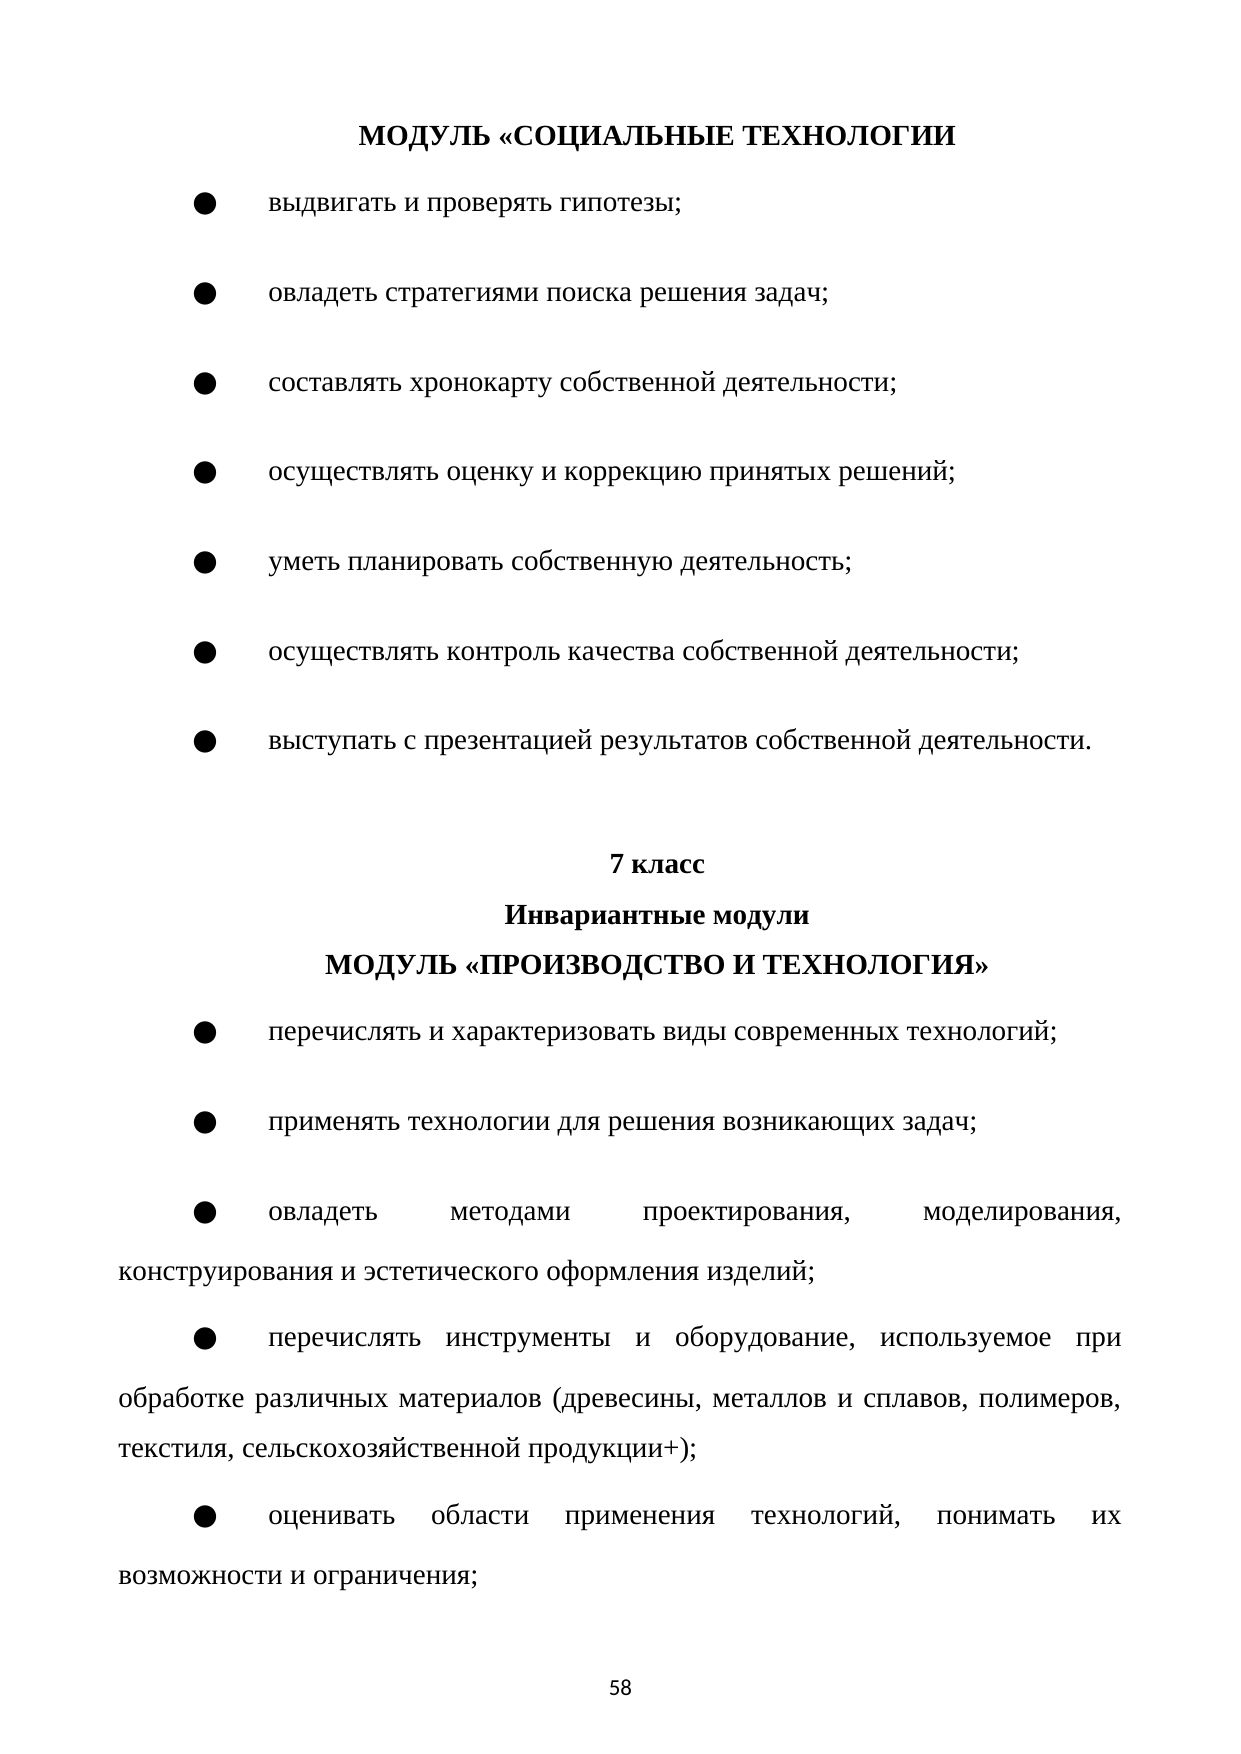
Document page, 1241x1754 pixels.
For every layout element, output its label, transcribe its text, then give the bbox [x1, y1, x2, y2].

list осуществлять оценку и коррекцию принятых решений; [118, 437, 1122, 497]
list овладеть методами проектирования, моделирования, конструирования и эстетического оформления изделий; [118, 1177, 1122, 1287]
text МОДУЛЬ «СОЦИАЛЬНЫЕ ТЕХНОЛОГИИ [118, 118, 1122, 152]
list перечислять инструменты и оборудование, используемое при обработке различных материалов (древесины, металлов и сплавов, полимеров, текстиля, сельскохозяйственной продукции+); [118, 1304, 1122, 1464]
list овладеть стратегиями поиска решения задач; [118, 258, 1122, 318]
list выдвигать и проверять гипотезы; [118, 168, 1122, 228]
list применять технологии для решения возникающих задач; [118, 1087, 1122, 1147]
text 7 класс [118, 847, 1122, 880]
list составлять хронокарту собственной деятельности; [118, 348, 1122, 408]
list оценивать области применения технологий, понимать их возможности и ограничения; [118, 1481, 1122, 1591]
list перечислять и характеризовать виды современных технологий; [118, 997, 1122, 1057]
list осуществлять контроль качества собственной деятельности; [118, 617, 1122, 677]
list уметь планировать собственную деятельность; [118, 527, 1122, 587]
text МОДУЛЬ «ПРОИЗВОДСТВО И ТЕХНОЛОГИЯ» [118, 947, 1122, 981]
list выступать с презентацией результатов собственной деятельности. [118, 707, 1122, 766]
text Инвариантные модули [118, 897, 1122, 930]
